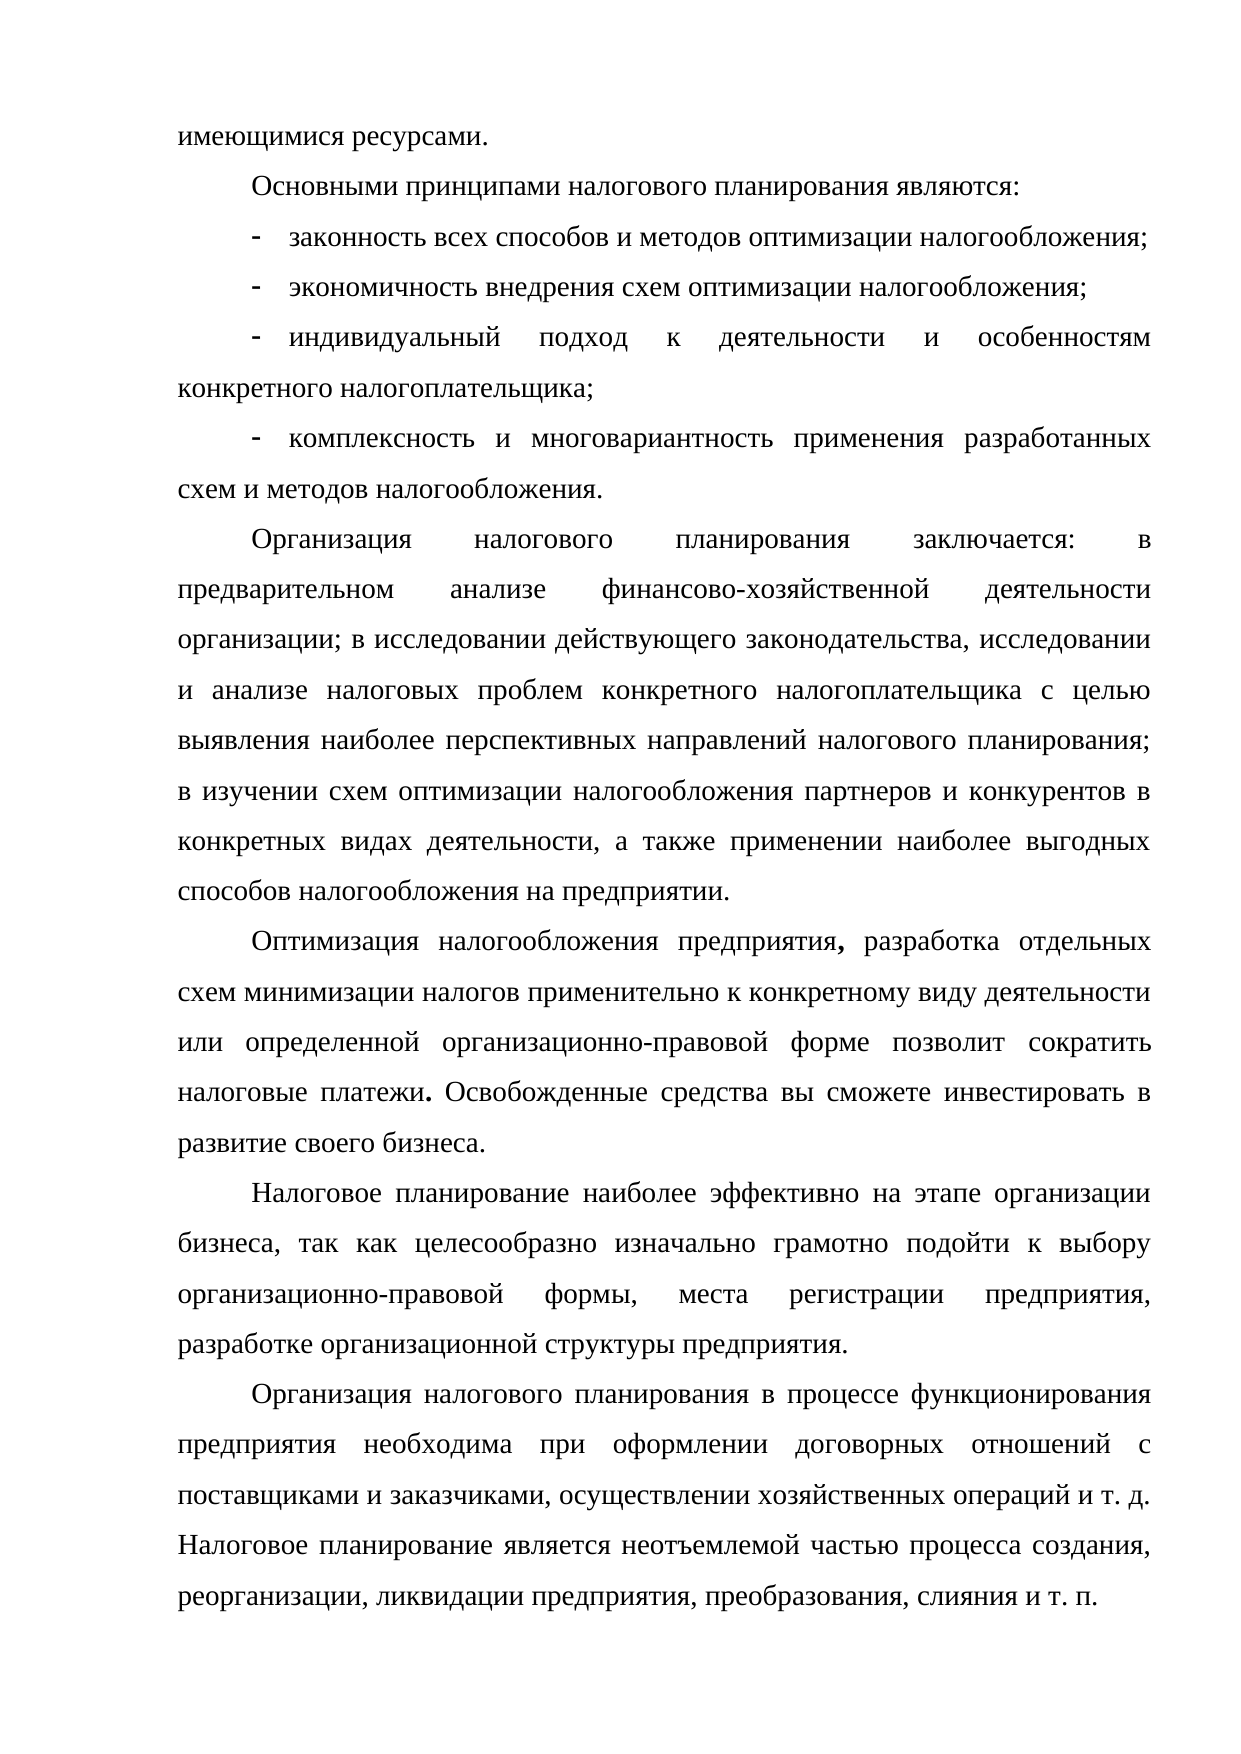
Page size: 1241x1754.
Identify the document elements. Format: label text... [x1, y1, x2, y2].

list комплексность и многовариантность применения разработанных схем и методов налогообложения. [177, 420, 1152, 504]
text Основными принципами налогового планирования являются: [177, 168, 1152, 202]
list индивидуальный подход к деятельности и особенностям конкретного налогоплательщика; [177, 319, 1152, 403]
text Организация налогового планирования заключается: в предварительном анализе финансово-хозяйственной деятельности организации; в исследовании действующего законодательства, исследовании и анализе налоговых проблем конкретного налогоплательщика с целью выявления наиболее перспективных направлений налогового планирования; в изучении схем оптимизации налогообложения партнеров и конкурентов в конкретных видах деятельности, а также применении наиболее выгодных способов налогообложения на предприятии. [177, 521, 1152, 907]
list экономичность внедрения схем оптимизации налогообложения; [177, 269, 1152, 303]
text Оптимизация налогообложения предприятия, разработка отдельных схем минимизации налогов применительно к конкретному виду деятельности или определенной организационно-правовой форме позволит сократить налоговые платежи. Освобожденные средства вы сможете инвестировать в развитие своего бизнеса. [177, 923, 1152, 1158]
text Налоговое планирование наиболее эффективно на этапе организации бизнеса, так как целесообразно изначально грамотно подойти к выбору организационно-правовой формы, места регистрации предприятия, разработке организационной структуры предприятия. [177, 1175, 1152, 1359]
list законность всех способов и методов оптимизации налогообложения; [177, 219, 1152, 252]
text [177, 118, 1152, 152]
text Организация налогового планирования в процессе функционирования предприятия необходима при оформлении договорных отношений с поставщиками и заказчиками, осуществлении хозяйственных операций и т. д. Налоговое планирование является неотъемлемой частью процесса создания, реорганизации, ликвидации предприятия, преобразования, слияния и т. п. [177, 1376, 1152, 1611]
